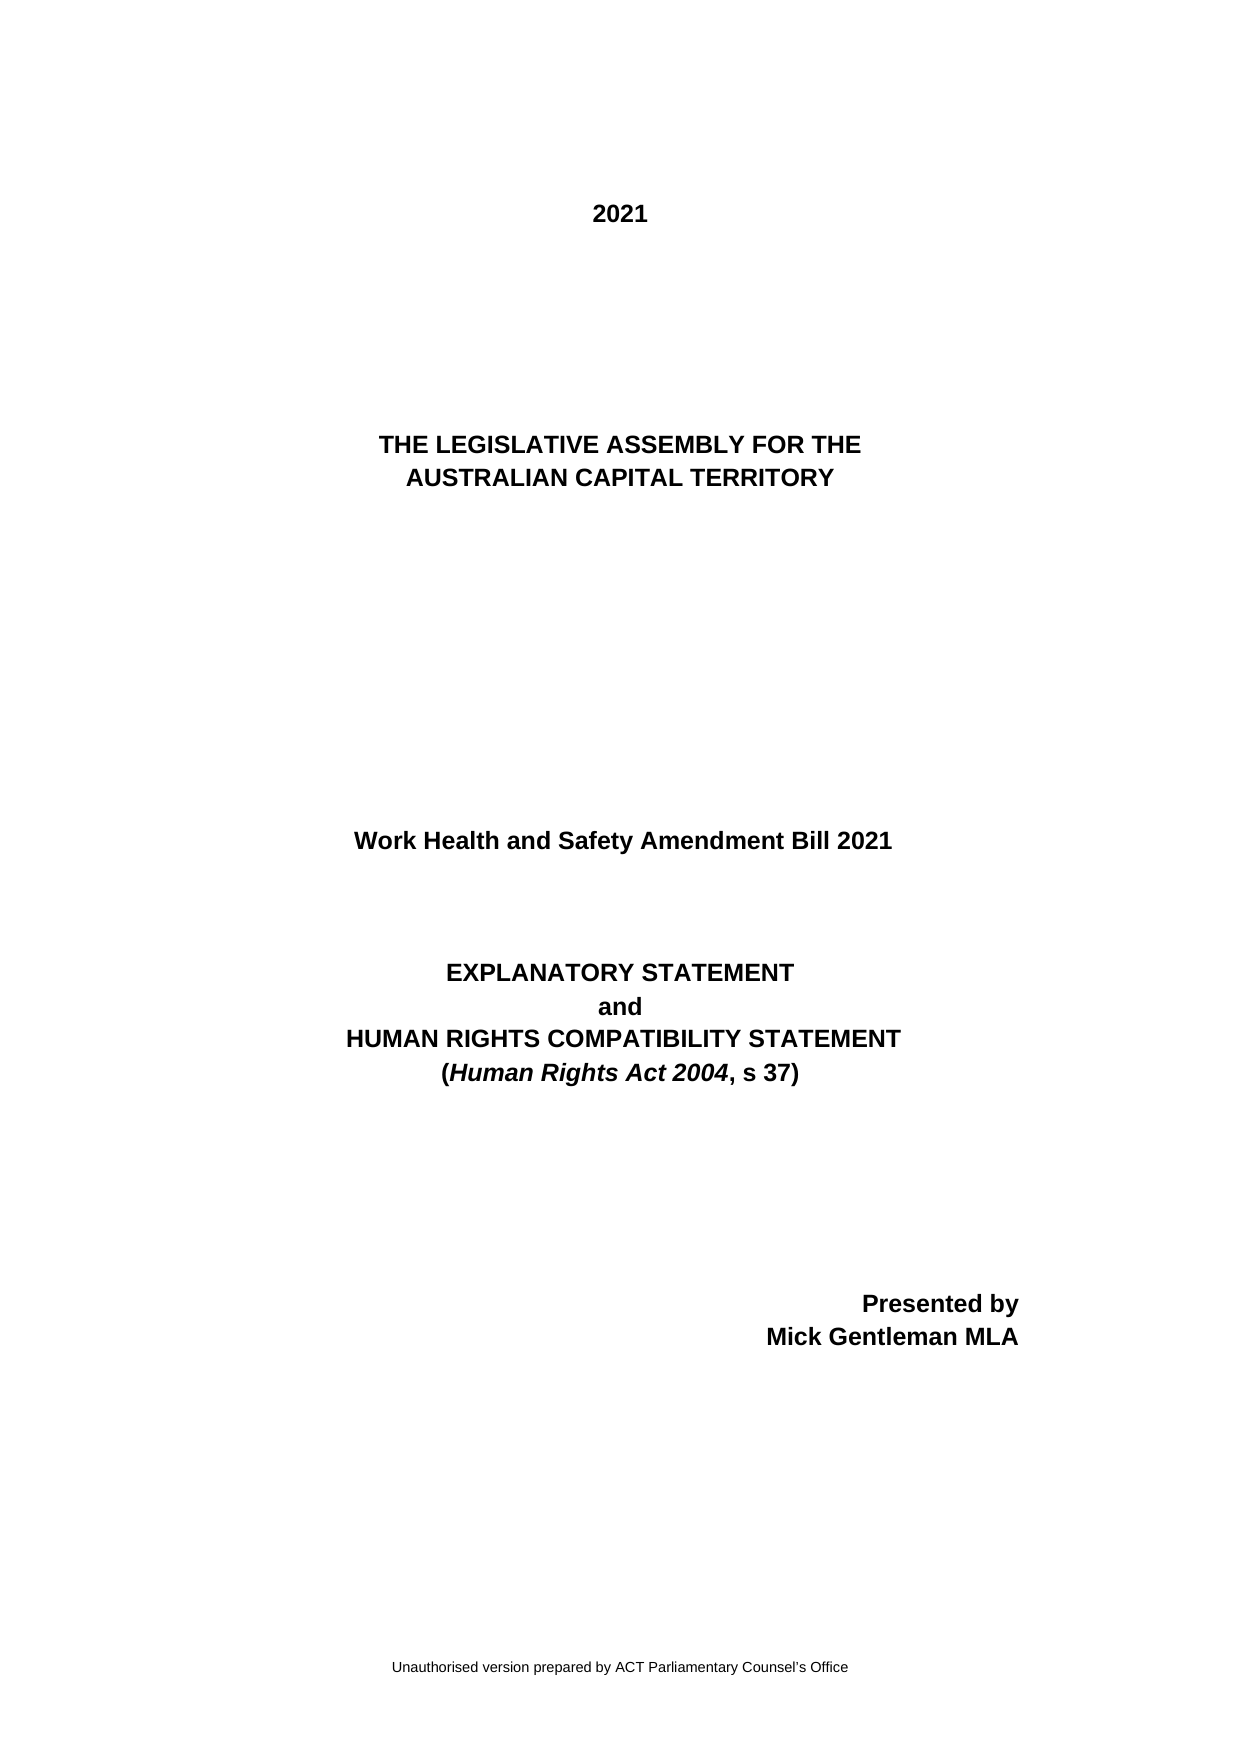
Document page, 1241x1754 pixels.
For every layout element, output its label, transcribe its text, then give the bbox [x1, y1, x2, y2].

text EXPLANATORY STATEMENT [150, 958, 1090, 987]
text (Human Rights Act 2004, s 37) [150, 1057, 1090, 1086]
text HUMAN RIGHTS COMPATIBILITY STATEMENT [150, 1024, 1090, 1053]
text Mick Gentleman MLA [150, 1322, 1019, 1350]
text AUSTRALIAN CAPITAL TERRITORY [150, 463, 1090, 492]
text THE LEGISLATIVE ASSEMBLY FOR THE [150, 430, 1090, 459]
text 2021 [150, 199, 1090, 228]
text Work Health and Safety Amendment Bill 2021 [150, 826, 1090, 855]
text Presented by [150, 1289, 1019, 1317]
text and [150, 991, 1090, 1020]
